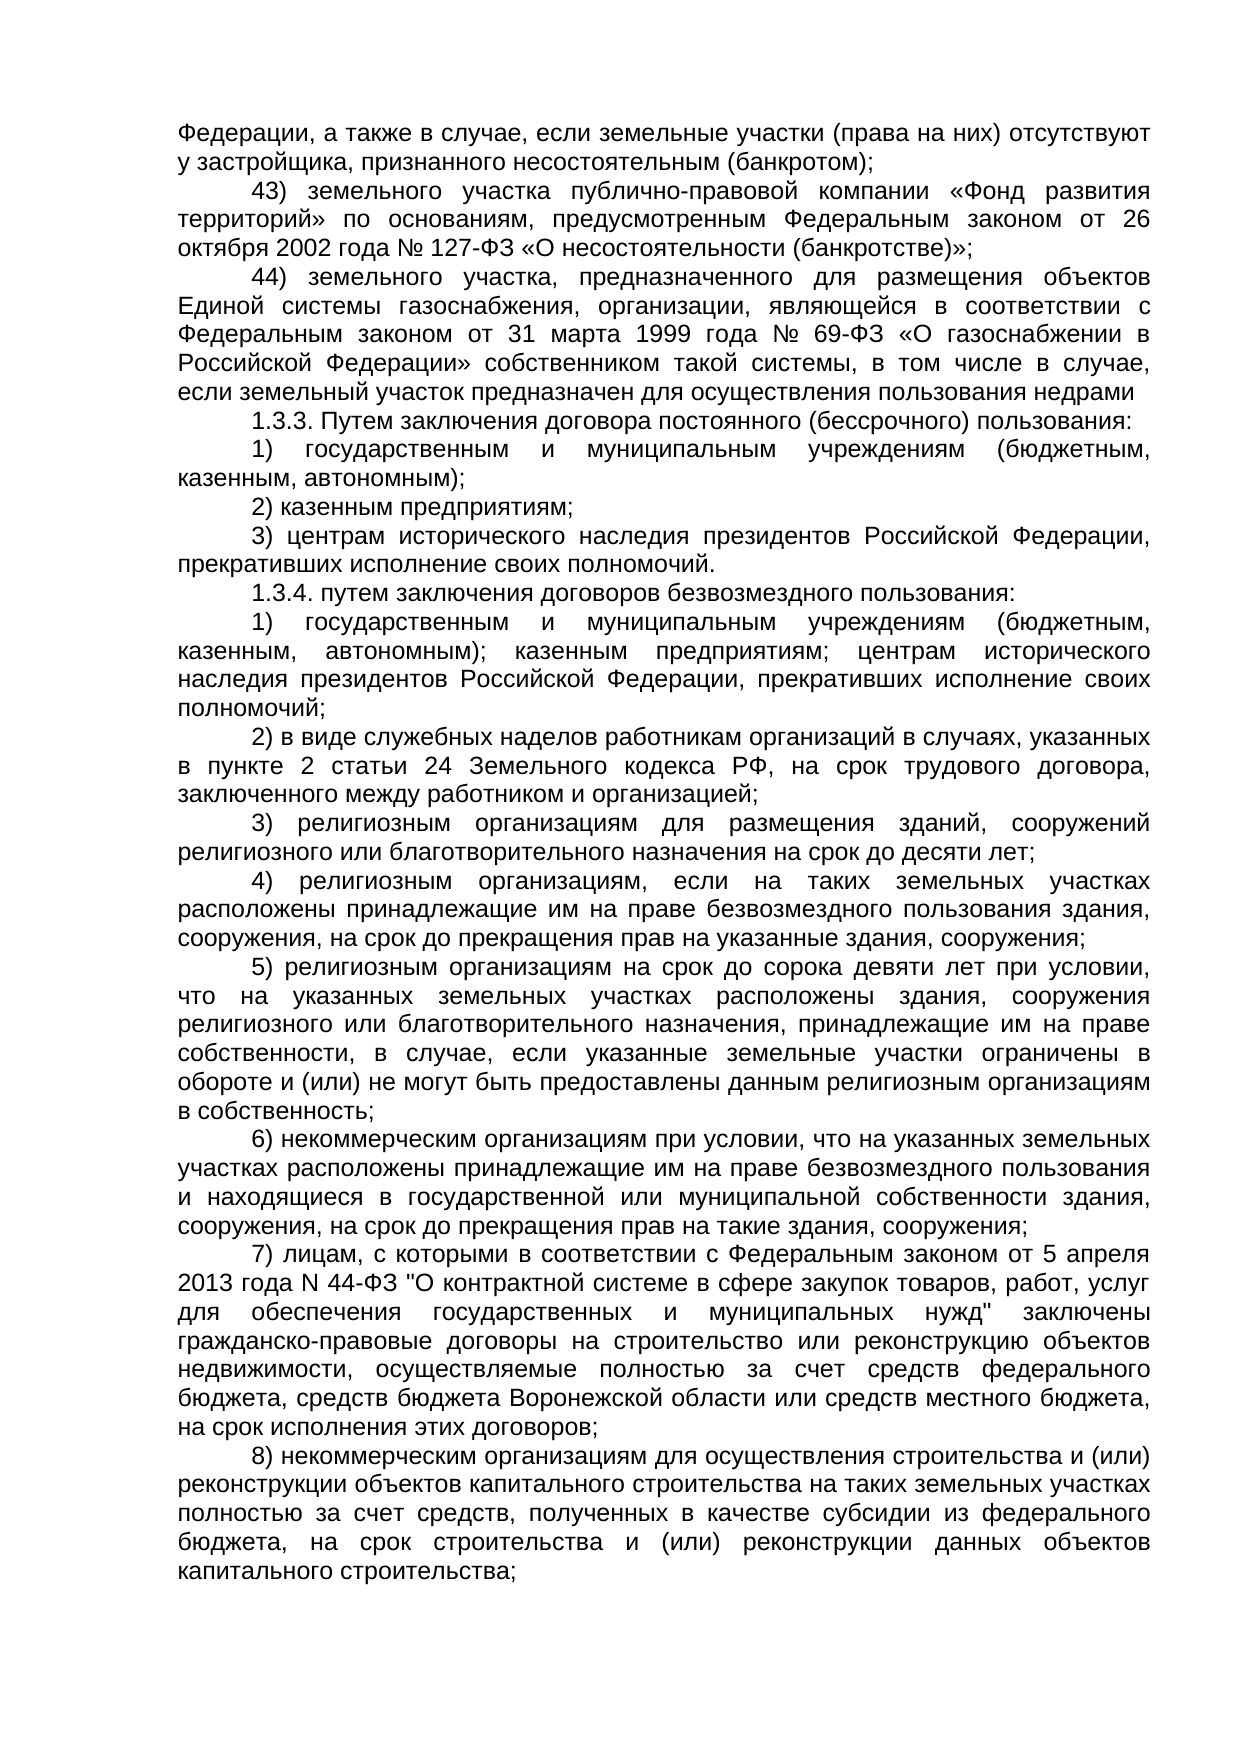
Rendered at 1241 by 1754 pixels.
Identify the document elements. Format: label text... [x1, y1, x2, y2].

text 1.3.4. путем заключения договоров безвозмездного пользования: [177, 578, 1152, 607]
text 2) казенным предприятиям; [177, 492, 1152, 521]
text 2) в виде служебных наделов работникам организаций в случаях, указанных в пункте 2 статьи 24 Земельного кодекса РФ, на срок трудового договора, заключенного между работником и организацией; [177, 722, 1152, 808]
text 6) некоммерческим организациям при условии, что на указанных земельных участках расположены принадлежащие им на праве безвозмездного пользования и находящиеся в государственной или муниципальной собственности здания, сооружения, на срок до прекращения прав на такие здания, сооружения; [177, 1124, 1152, 1239]
text 43) земельного участка публично-правовой компании «Фонд развития территорий» по основаниям, предусмотренным Федеральным законом от 26 октября 2002 года № 127-ФЗ «О несостоятельности (банкротстве)»; [177, 176, 1152, 262]
text 8) некоммерческим организациям для осуществления строительства и (или) реконструкции объектов капитального строительства на таких земельных участках полностью за счет средств, полученных в качестве субсидии из федерального бюджета, на срок строительства и (или) реконструкции данных объектов капитального строительства; [177, 1441, 1152, 1584]
text 7) лицам, с которыми в соответствии с Федеральным законом от 5 апреля 2013 года N 44-ФЗ "О контрактной системе в сфере закупок товаров, работ, услуг для обеспечения государственных и муниципальных нужд" заключены гражданско-правовые договоры на строительство или реконструкцию объектов недвижимости, осуществляемые полностью за счет средств федерального бюджета, средств бюджета Воронежской области или средств местного бюджета, на срок исполнения этих договоров; [177, 1239, 1152, 1441]
text 44) земельного участка, предназначенного для размещения объектов Единой системы газоснабжения, организации, являющейся в соответствии с Федеральным законом от 31 марта 1999 года № 69-ФЗ «О газоснабжении в Российской Федерации» собственником такой системы, в том числе в случае, если земельный участок предназначен для осуществления пользования недрами [177, 262, 1152, 406]
text 5) религиозным организациям на срок до сорока девяти лет при условии, что на указанных земельных участках расположены здания, сооружения религиозного или благотворительного назначения, принадлежащие им на праве собственности, в случае, если указанные земельные участки ограничены в обороте и (или) не могут быть предоставлены данным религиозным организациям в собственность; [177, 952, 1152, 1124]
text 1) государственным и муниципальным учреждениям (бюджетным, казенным, автономным); казенным предприятиям; центрам исторического наследия президентов Российской Федерации, прекративших исполнение своих полномочий; [177, 607, 1152, 722]
text 1.3.3. Путем заключения договора постоянного (бессрочного) пользования: [177, 406, 1152, 434]
text 4) религиозным организациям, если на таких земельных участках расположены принадлежащие им на праве безвозмездного пользования здания, сооружения, на срок до прекращения прав на указанные здания, сооружения; [177, 866, 1152, 952]
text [177, 118, 1152, 176]
text 3) центрам исторического наследия президентов Российской Федерации, прекративших исполнение своих полномочий. [177, 521, 1152, 578]
text 3) религиозным организациям для размещения зданий, сооружений религиозного или благотворительного назначения на срок до десяти лет; [177, 808, 1152, 866]
text 1) государственным и муниципальным учреждениям (бюджетным, казенным, автономным); [177, 434, 1152, 492]
